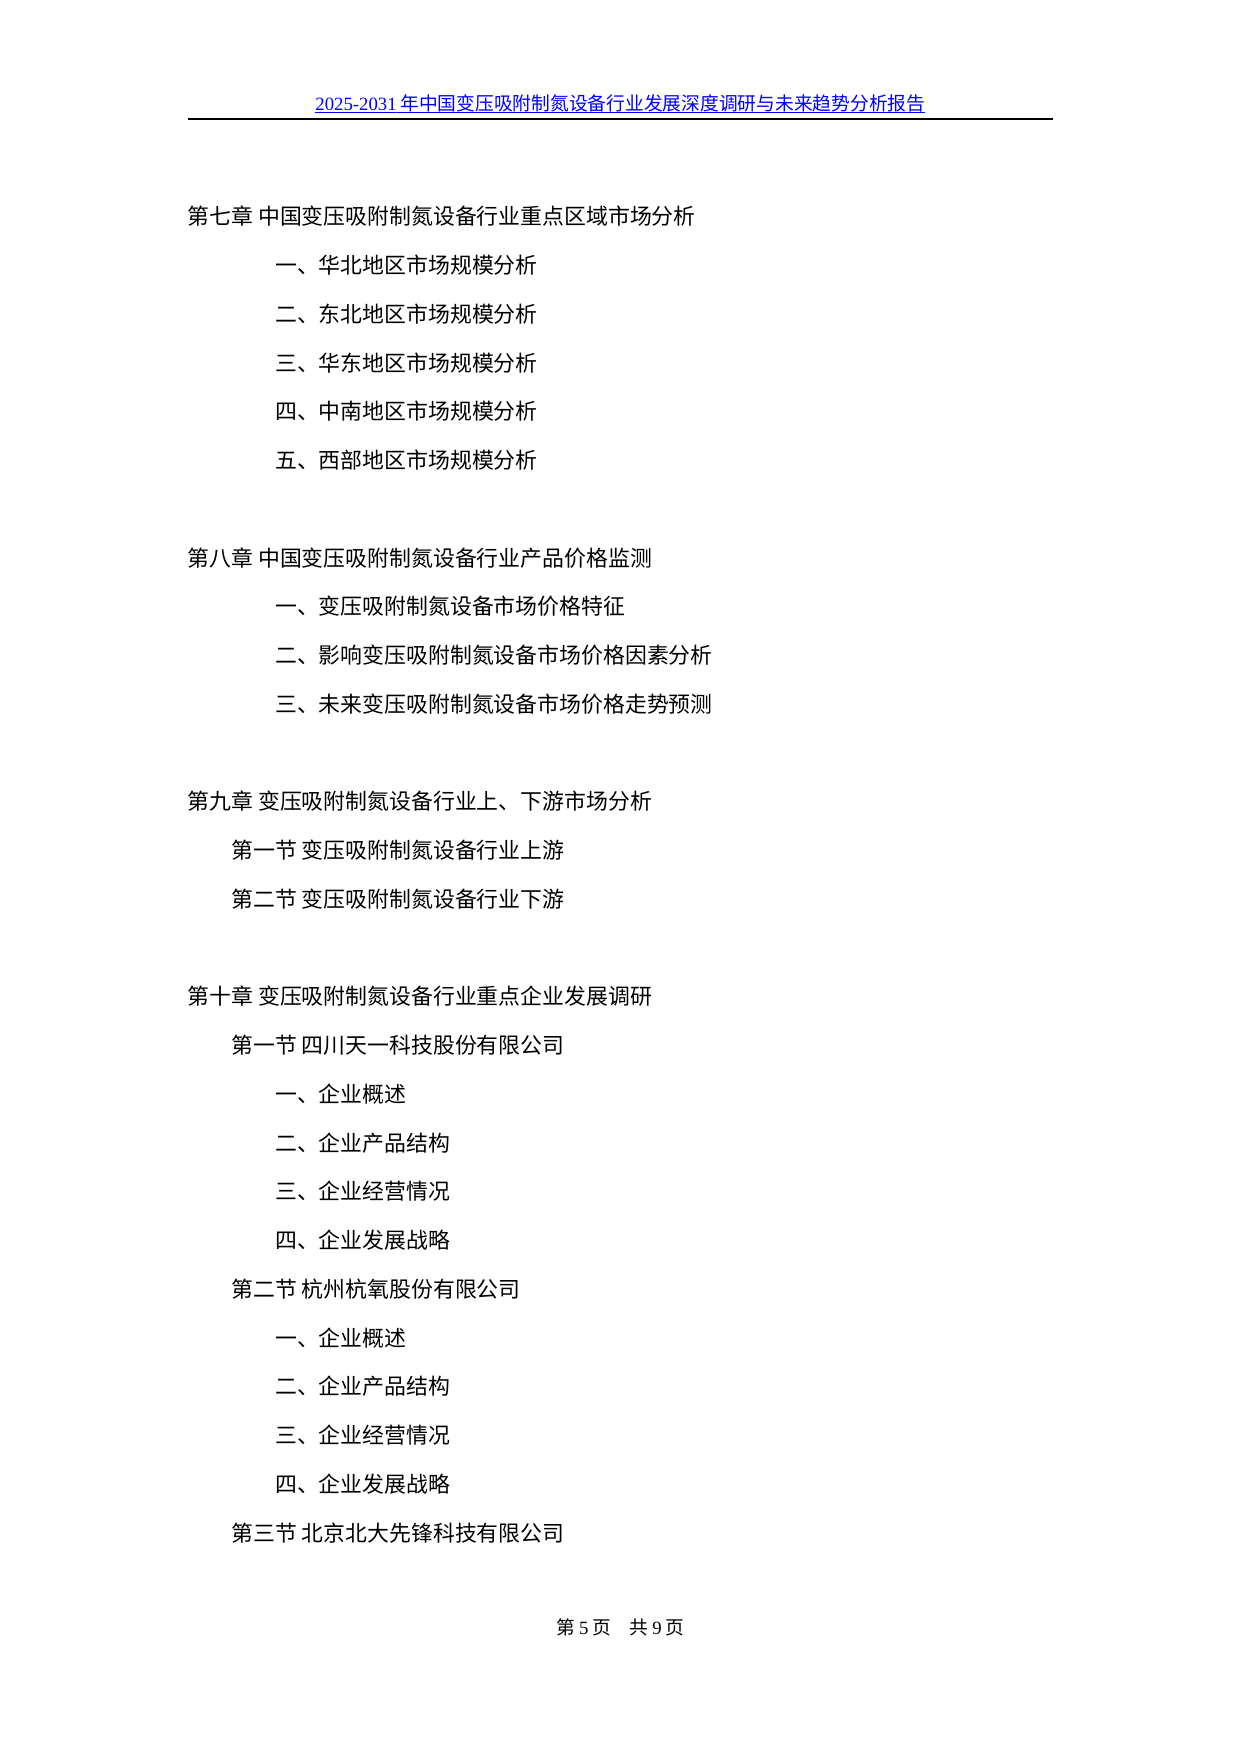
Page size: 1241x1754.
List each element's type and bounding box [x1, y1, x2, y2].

text [187, 150, 1053, 1548]
